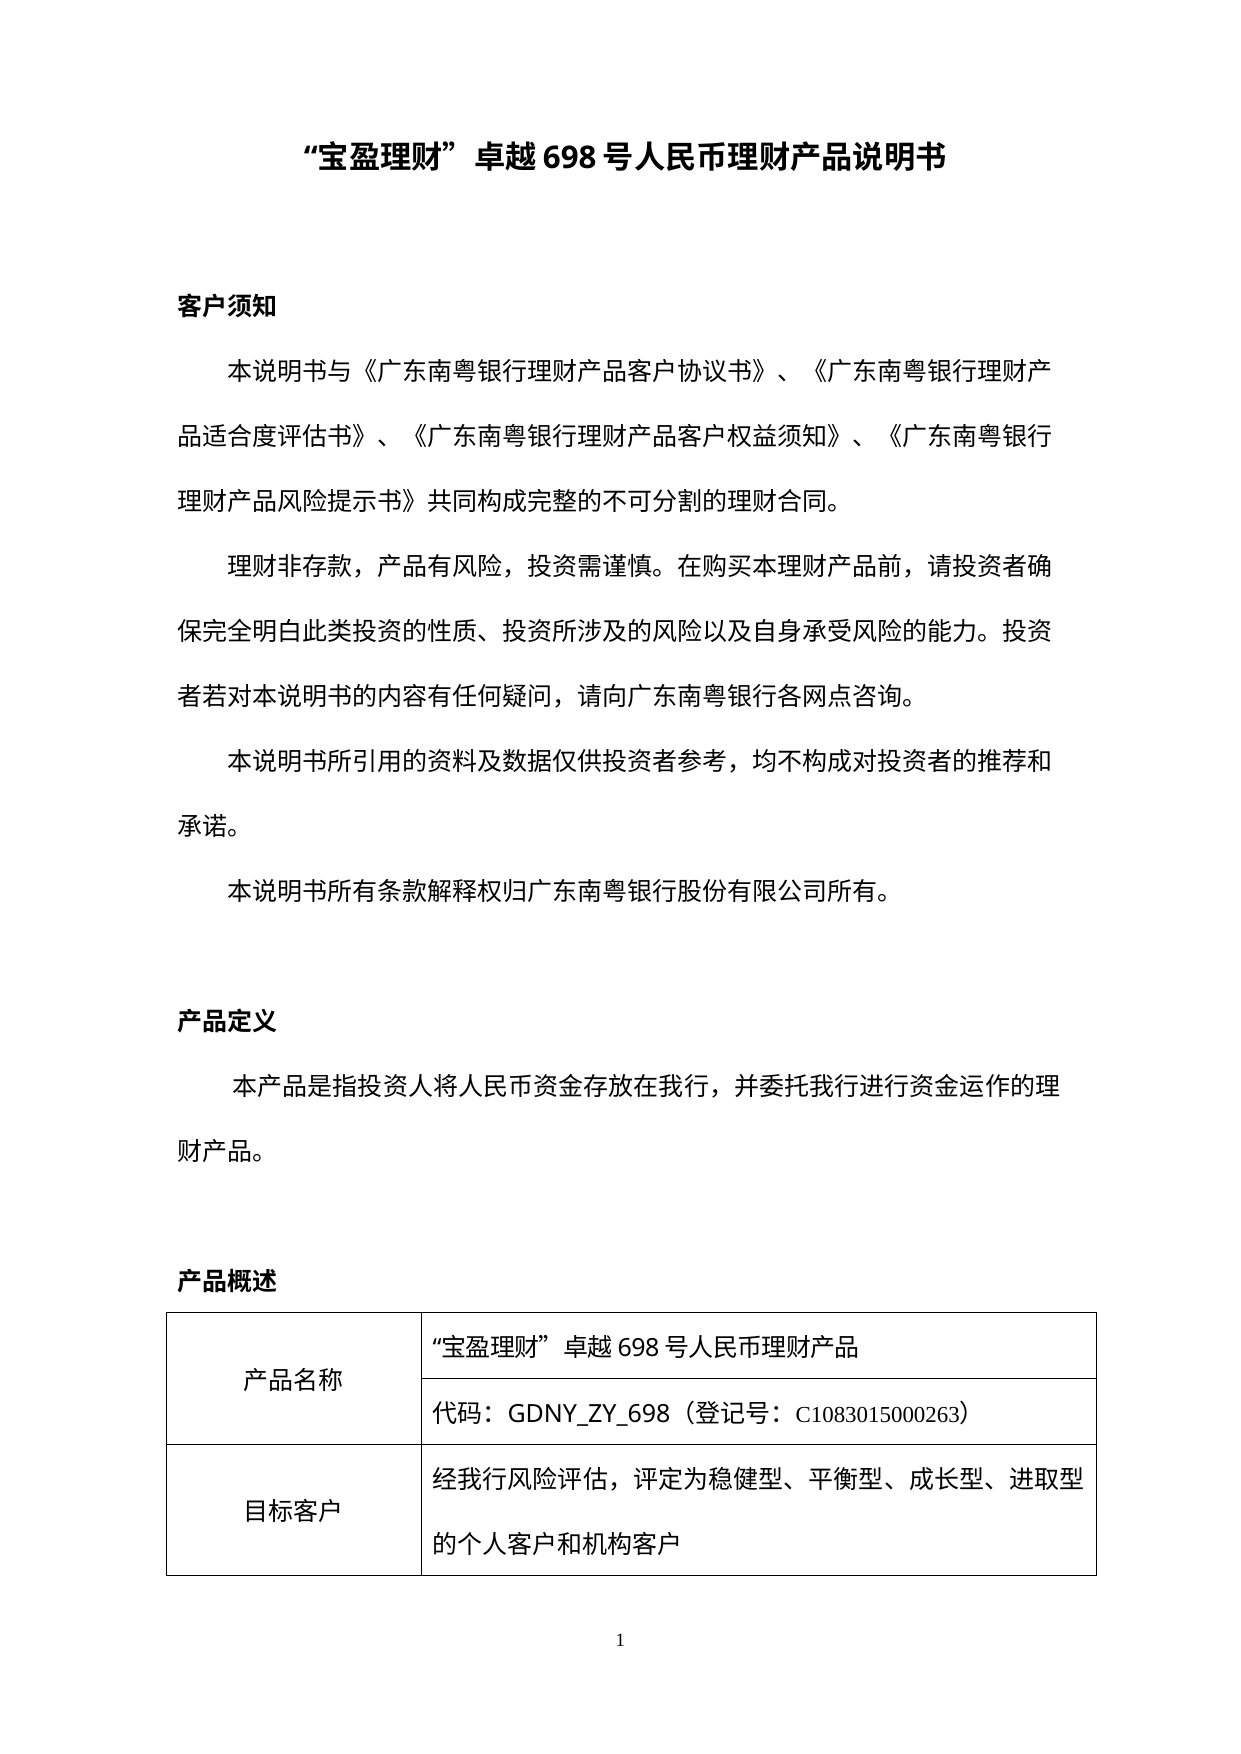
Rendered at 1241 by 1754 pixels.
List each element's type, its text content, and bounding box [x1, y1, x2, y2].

text 本说明书所有条款解释权归广东南粤银行股份有限公司所有。 [177, 857, 1063, 922]
text 本产品是指投资人将人民币资金存放在我行，并委托我行进行资金运作的理财产品。 [177, 1052, 1063, 1182]
text 本说明书所引用的资料及数据仅供投资者参考，均不构成对投资者的推荐和承诺。 [177, 727, 1063, 857]
text 产品定义 [177, 987, 1063, 1052]
text 理财非存款，产品有风险，投资需谨慎。在购买本理财产品前，请投资者确保完全明白此类投资的性质、投资所涉及的风险以及自身承受风险的能力。投资者若对本说明书的内容有任何疑问，请向广东南粤银行各网点咨询。 [177, 532, 1063, 727]
table_header “宝盈理财”卓越698号人民币理财产品 [422, 1313, 1096, 1378]
table_header 产品名称 [167, 1313, 421, 1444]
table_cell 代码：GDNY_ZY_698（登记号：C1083015000263） [422, 1379, 1096, 1444]
text 产品概述 [177, 1247, 1063, 1312]
table_cell 目标客户 [167, 1445, 421, 1575]
table_cell 经我行风险评估，评定为稳健型、平衡型、成长型、进取型的个人客户和机构客户 [422, 1445, 1096, 1575]
text 客户须知 [177, 272, 1063, 337]
text 本说明书与《广东南粤银行理财产品客户协议书》、《广东南粤银行理财产品适合度评估书》、《广东南粤银行理财产品客户权益须知》、《广东南粤银行理财产品风险提示书》共同构成完整的不可分割的理财合同。 [177, 337, 1063, 532]
text “宝盈理财”卓越698号人民币理财产品说明书 [177, 122, 1063, 187]
